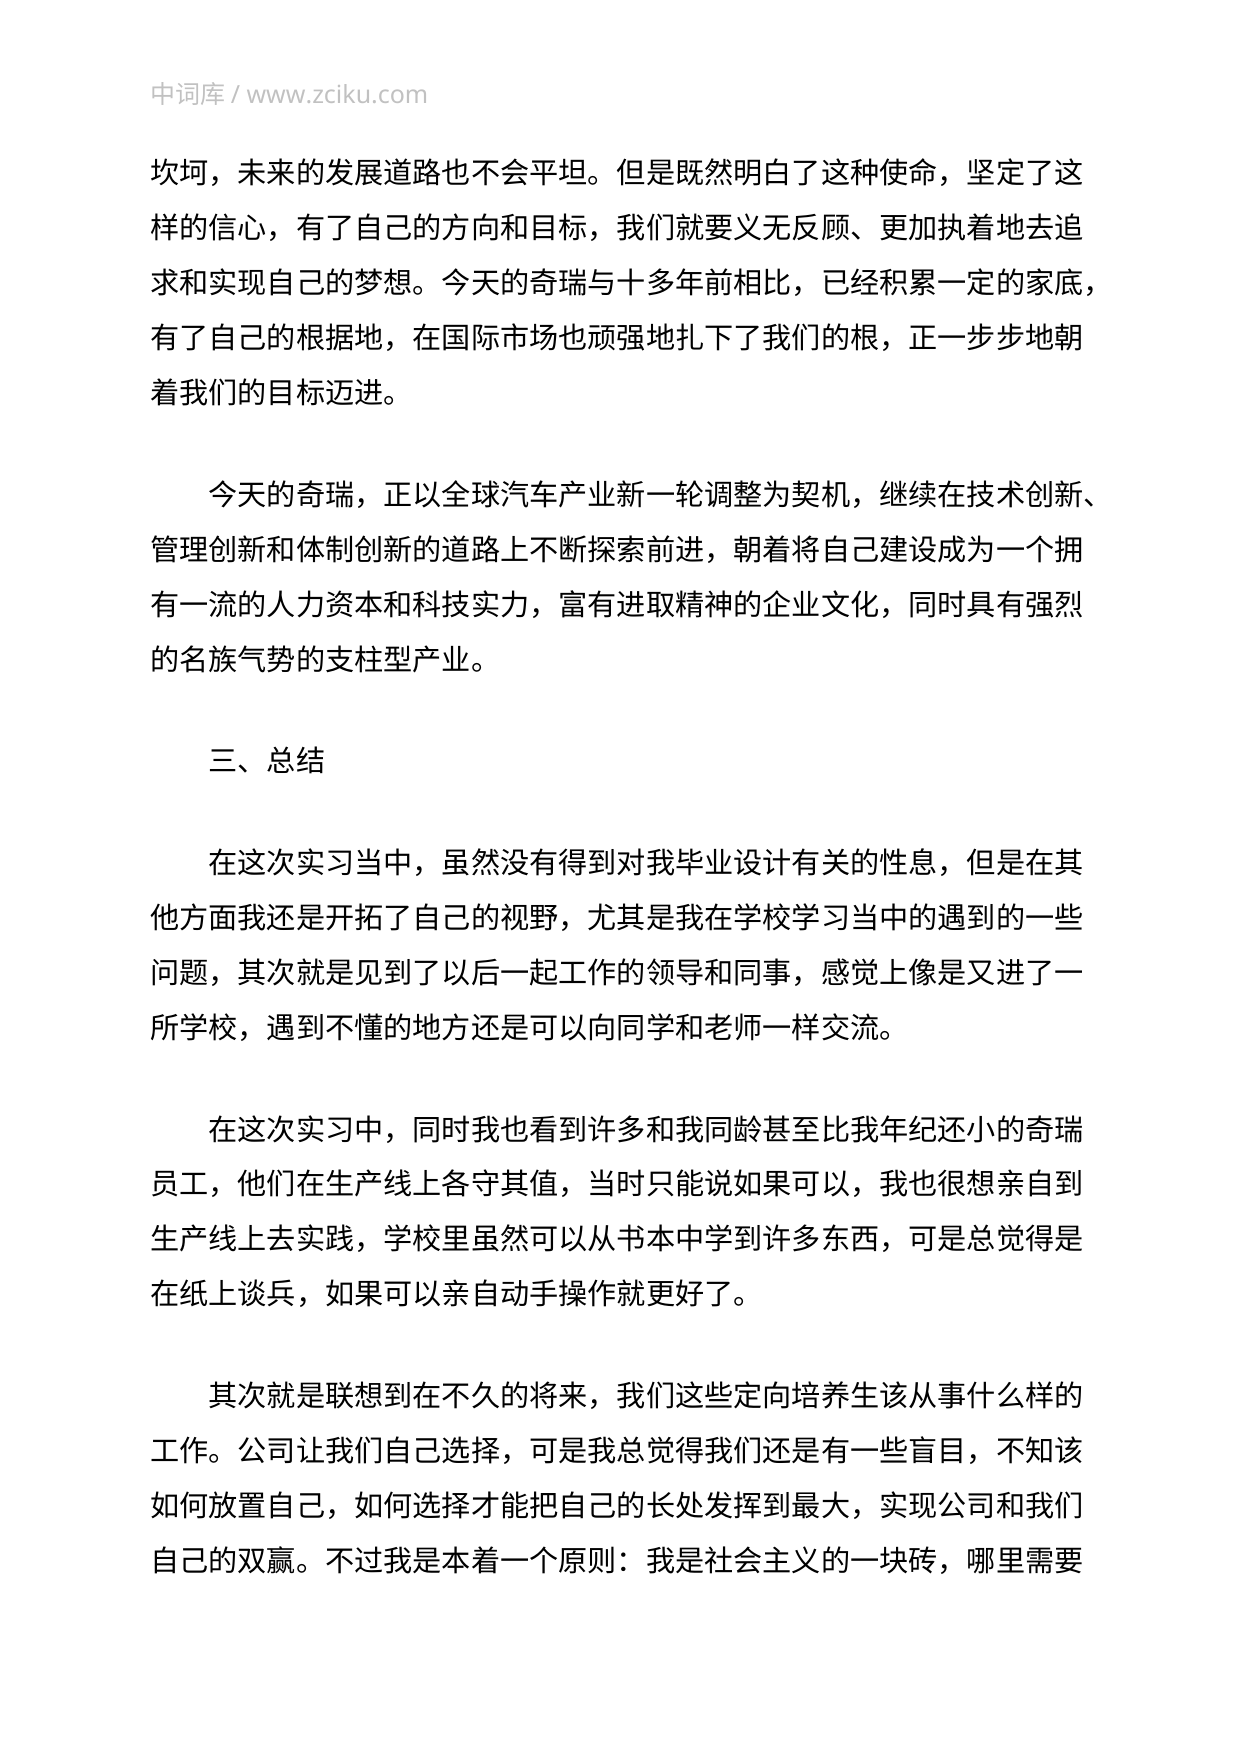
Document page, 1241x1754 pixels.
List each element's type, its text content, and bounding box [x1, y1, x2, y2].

text 在这次实习中，同时我也看到许多和我同龄甚至比我年纪还小的奇瑞员工，他们在生产线上各守其值，当时只能说如果可以，我也很想亲自到生产线上去实践，学校里虽然可以从书本中学到许多东西，可是总觉得是在纸上谈兵，如果可以亲自动手操作就更好了。 [150, 1106, 1090, 1313]
text 三、总结 [150, 738, 1090, 780]
text 今天的奇瑞，正以全球汽车产业新一轮调整为契机，继续在技术创新、管理创新和体制创新的道路上不断探索前进，朝着将自己建设成为一个拥有一流的人力资本和科技实力，富有进取精神的企业文化，同时具有强烈的名族气势的支柱型产业。 [150, 471, 1090, 678]
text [150, 150, 1090, 412]
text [150, 1372, 1090, 1579]
text 在这次实习当中，虽然没有得到对我毕业设计有关的性息，但是在其他方面我还是开拓了自己的视野，尤其是我在学校学习当中的遇到的一些问题，其次就是见到了以后一起工作的领导和同事，感觉上像是又进了一所学校，遇到不懂的地方还是可以向同学和老师一样交流。 [150, 839, 1090, 1047]
